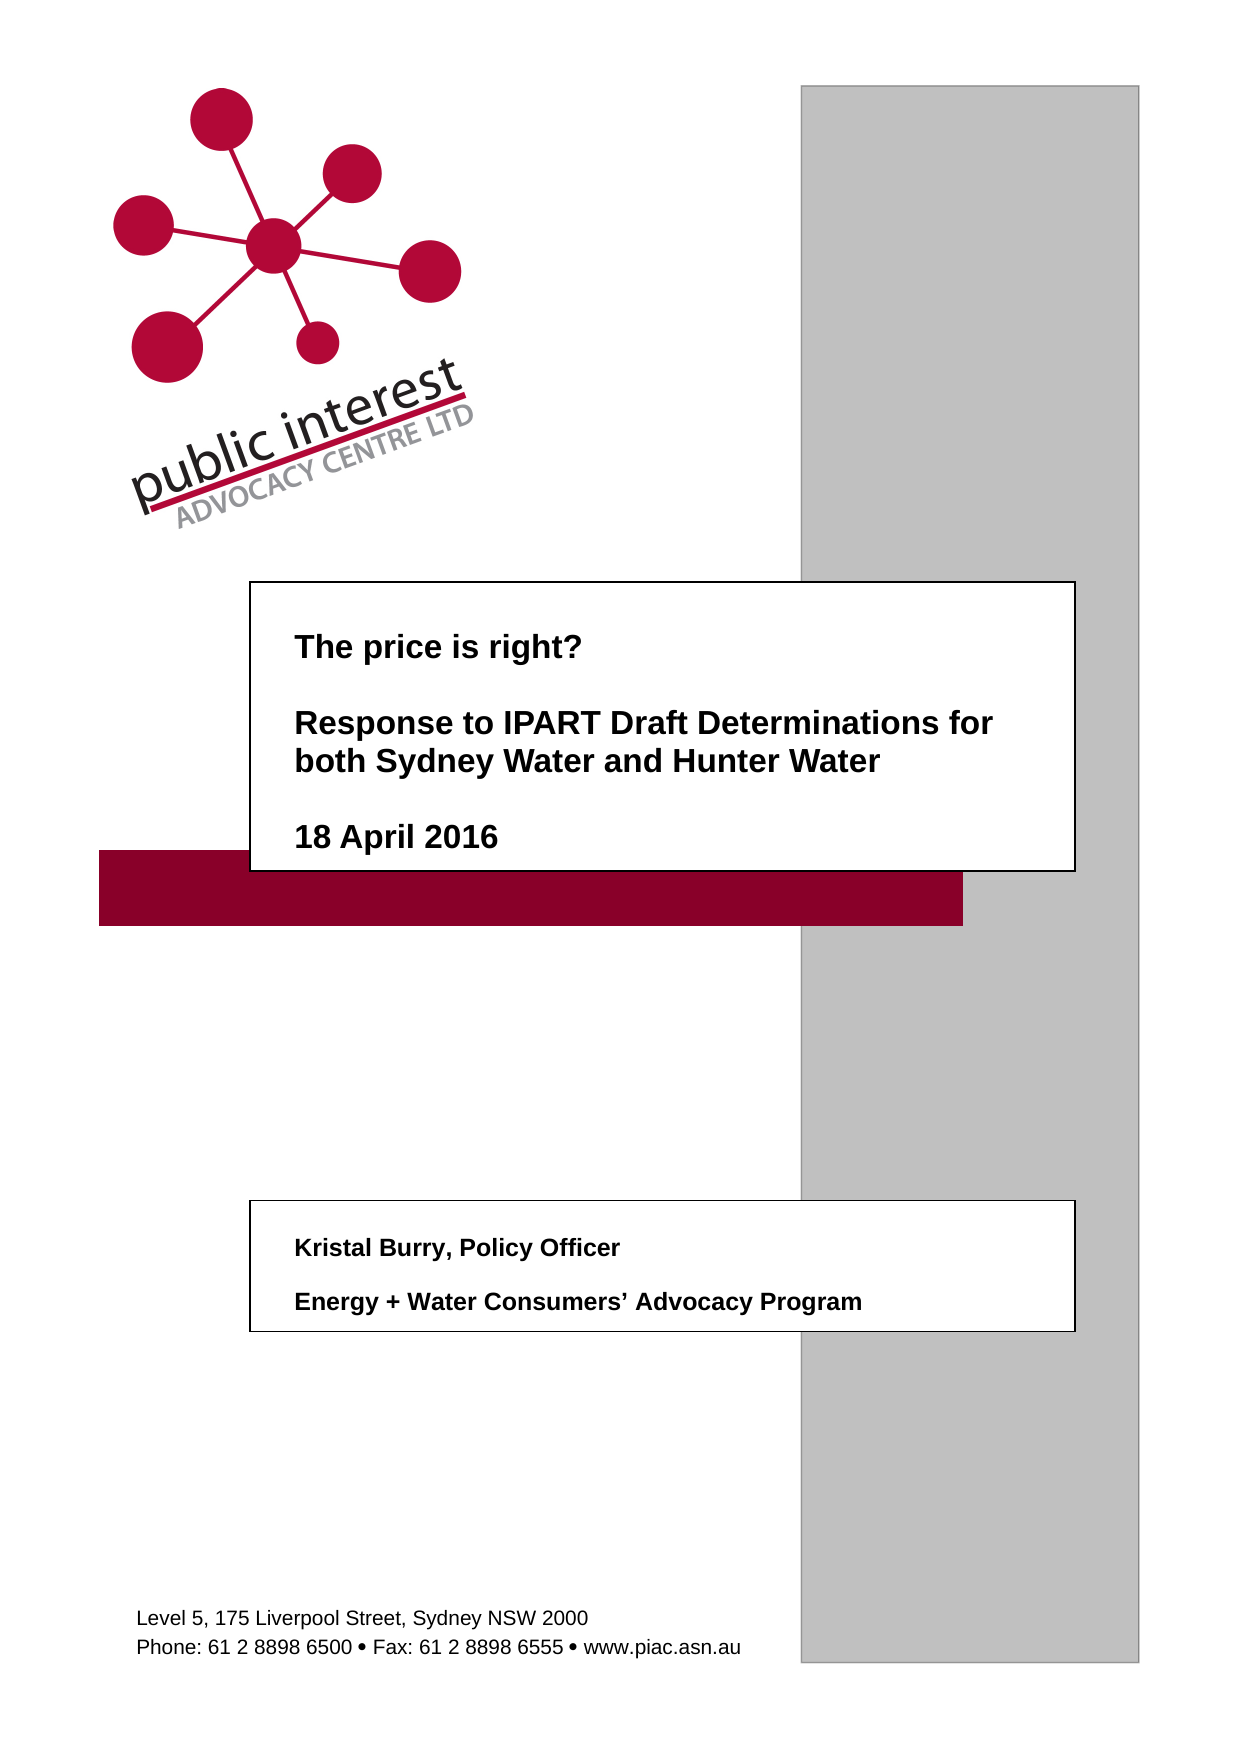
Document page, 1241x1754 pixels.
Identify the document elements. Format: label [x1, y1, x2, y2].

picture [113, 88, 478, 529]
